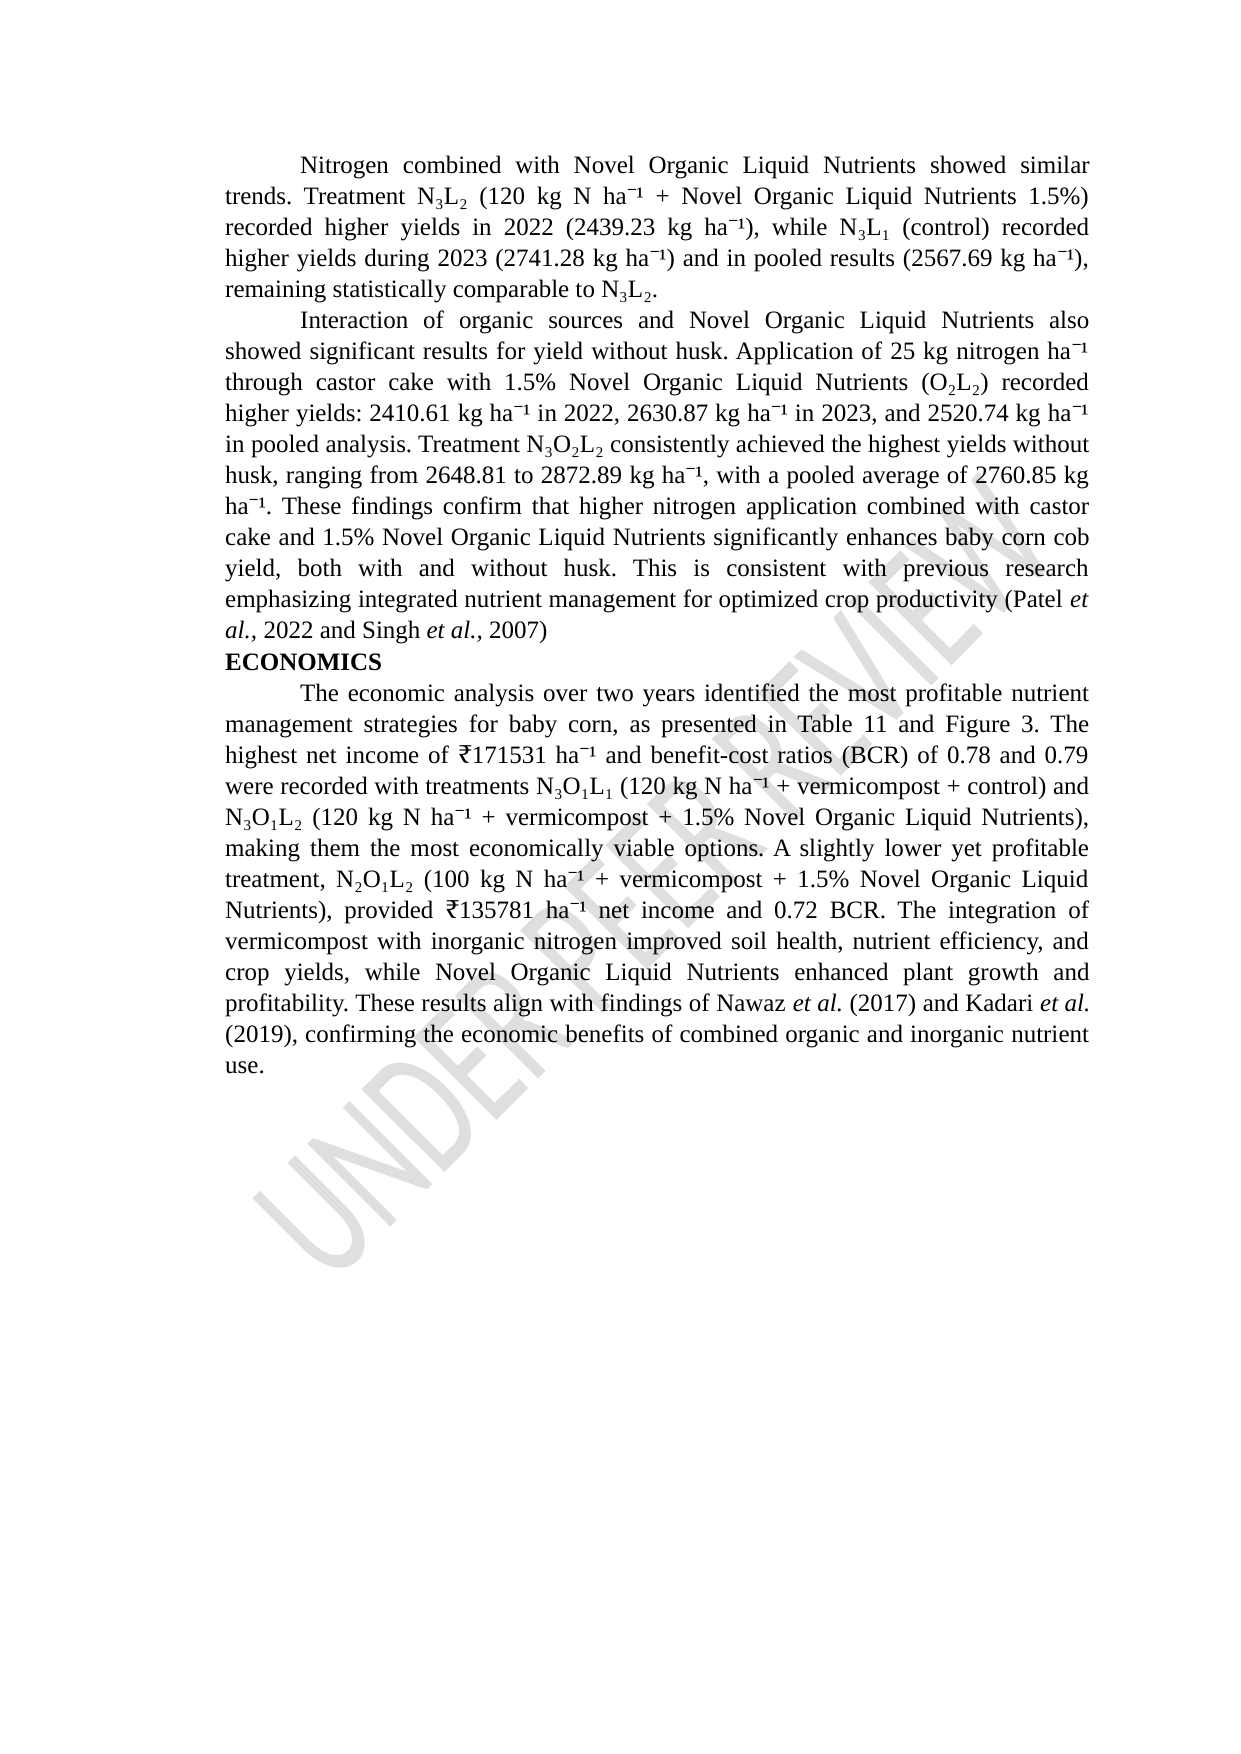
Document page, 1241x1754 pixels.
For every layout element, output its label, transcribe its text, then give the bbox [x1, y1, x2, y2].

text Nitrogen combined with Novel Organic Liquid Nutrients showed similar trends. Treatment N₃L₂ (120 kg N ha⁻¹ + Novel Organic Liquid Nutrients 1.5%) recorded higher yields in 2022 (2439.23 kg ha⁻¹), while N₃L₁ (control) recorded higher yields during 2023 (2741.28 kg ha⁻¹) and in pooled results (2567.69 kg ha⁻¹), remaining statistically comparable to N₃L₂. [225, 150, 1090, 303]
text ECONOMICS [225, 647, 1090, 675]
text Interaction of organic sources and Novel Organic Liquid Nutrients also showed significant results for yield without husk. Application of 25 kg nitrogen ha⁻¹ through castor cake with 1.5% Novel Organic Liquid Nutrients (O₂L₂) recorded higher yields: 2410.61 kg ha⁻¹ in 2022, 2630.87 kg ha⁻¹ in 2023, and 2520.74 kg ha⁻¹ in pooled analysis. Treatment N₃O₂L₂ consistently achieved the highest yields without husk, ranging from 2648.81 to 2872.89 kg ha⁻¹, with a pooled average of 2760.85 kg ha⁻¹. These findings confirm that higher nitrogen application combined with castor cake and 1.5% Novel Organic Liquid Nutrients significantly enhances baby corn cob yield, both with and without husk. This is consistent with previous research emphasizing integrated nutrient management for optimized crop productivity (Patel et al., 2022 and Singh et al., 2007) [225, 305, 1090, 644]
text The economic analysis over two years identified the most profitable nutrient management strategies for baby corn, as presented in Table 11 and Figure 3. The highest net income of ₹171531 ha⁻¹ and benefit-cost ratios (BCR) of 0.78 and 0.79 were recorded with treatments N₃O₁L₁ (120 kg N ha⁻¹ + vermicompost + control) and N₃O₁L₂ (120 kg N ha⁻¹ + vermicompost + 1.5% Novel Organic Liquid Nutrients), making them the most economically viable options. A slightly lower yet profitable treatment, N₂O₁L₂ (100 kg N ha⁻¹ + vermicompost + 1.5% Novel Organic Liquid Nutrients), provided ₹135781 ha⁻¹ net income and 0.72 BCR. The integration of vermicompost with inorganic nitrogen improved soil health, nutrient efficiency, and crop yields, while Novel Organic Liquid Nutrients enhanced plant growth and profitability. These results align with findings of Nawaz et al. (2017) and Kadari et al. (2019), confirming the economic benefits of combined organic and inorganic nutrient use. [225, 678, 1090, 1079]
